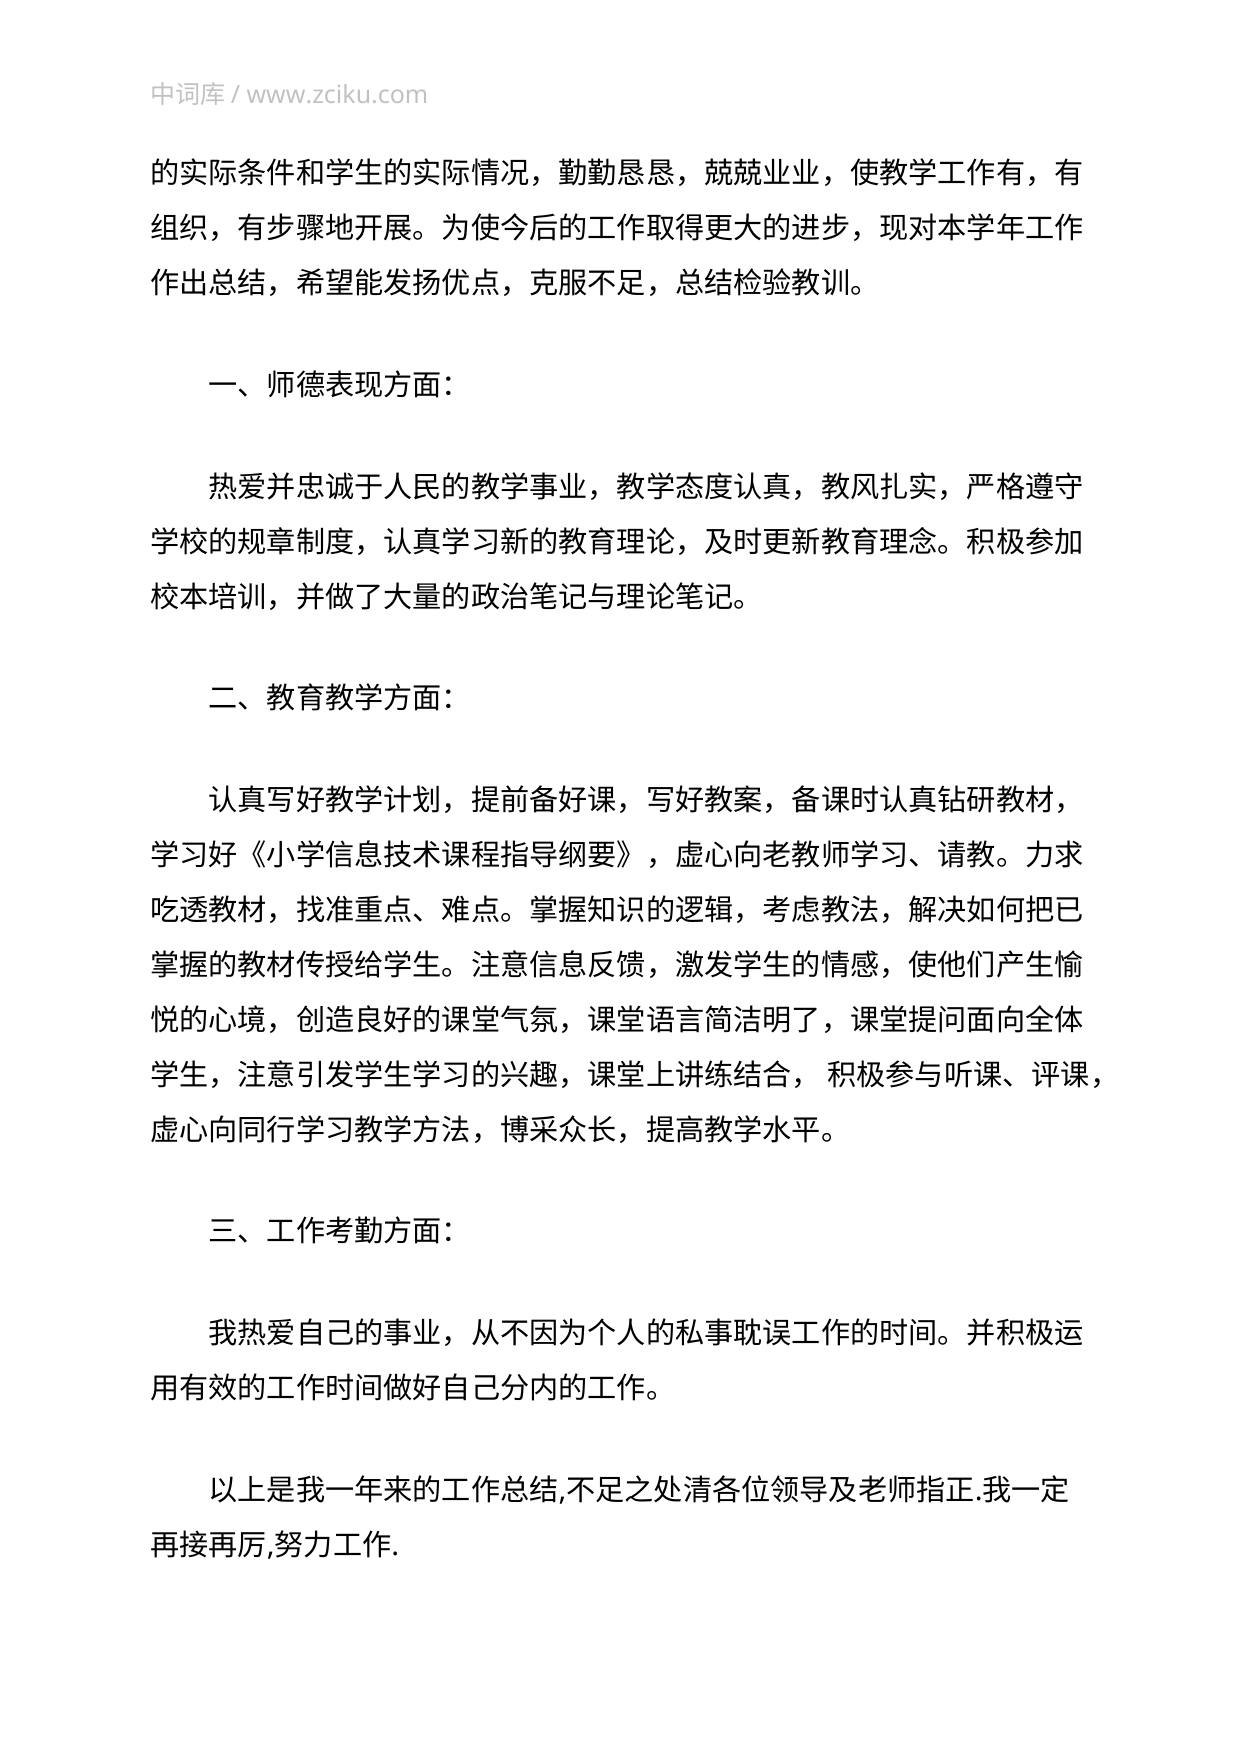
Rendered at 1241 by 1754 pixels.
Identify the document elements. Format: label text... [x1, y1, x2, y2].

text 一、师德表现方面： [150, 362, 1090, 404]
text 认真写好教学计划，提前备好课，写好教案，备课时认真钻研教材，学习好《小学信息技术课程指导纲要》，虚心向老教师学习、请教。力求吃透教材，找准重点、难点。掌握知识的逻辑，考虑教法，解决如何把已掌握的教材传授给学生。注意信息反馈，激发学生的情感，使他们产生愉悦的心境，创造良好的课堂气氛，课堂语言简洁明了，课堂提问面向全体学生，注意引发学生学习的兴趣，课堂上讲练结合， 积极参与听课、评课，虚心向同行学习教学方法，博采众长，提高教学水平。 [150, 777, 1090, 1148]
text 三、工作考勤方面： [150, 1208, 1090, 1250]
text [150, 150, 1090, 302]
text 以上是我一年来的工作总结,不足之处清各位领导及老师指正.我一定再接再厉,努力工作. [150, 1466, 1090, 1564]
text 我热爱自己的事业，从不因为个人的私事耽误工作的时间。并积极运用有效的工作时间做好自己分内的工作。 [150, 1309, 1090, 1407]
text 二、教育教学方面： [150, 675, 1090, 717]
text 热爱并忠诚于人民的教学事业，教学态度认真，教风扎实，严格遵守学校的规章制度，认真学习新的教育理论，及时更新教育理念。积极参加校本培训，并做了大量的政治笔记与理论笔记。 [150, 463, 1090, 615]
